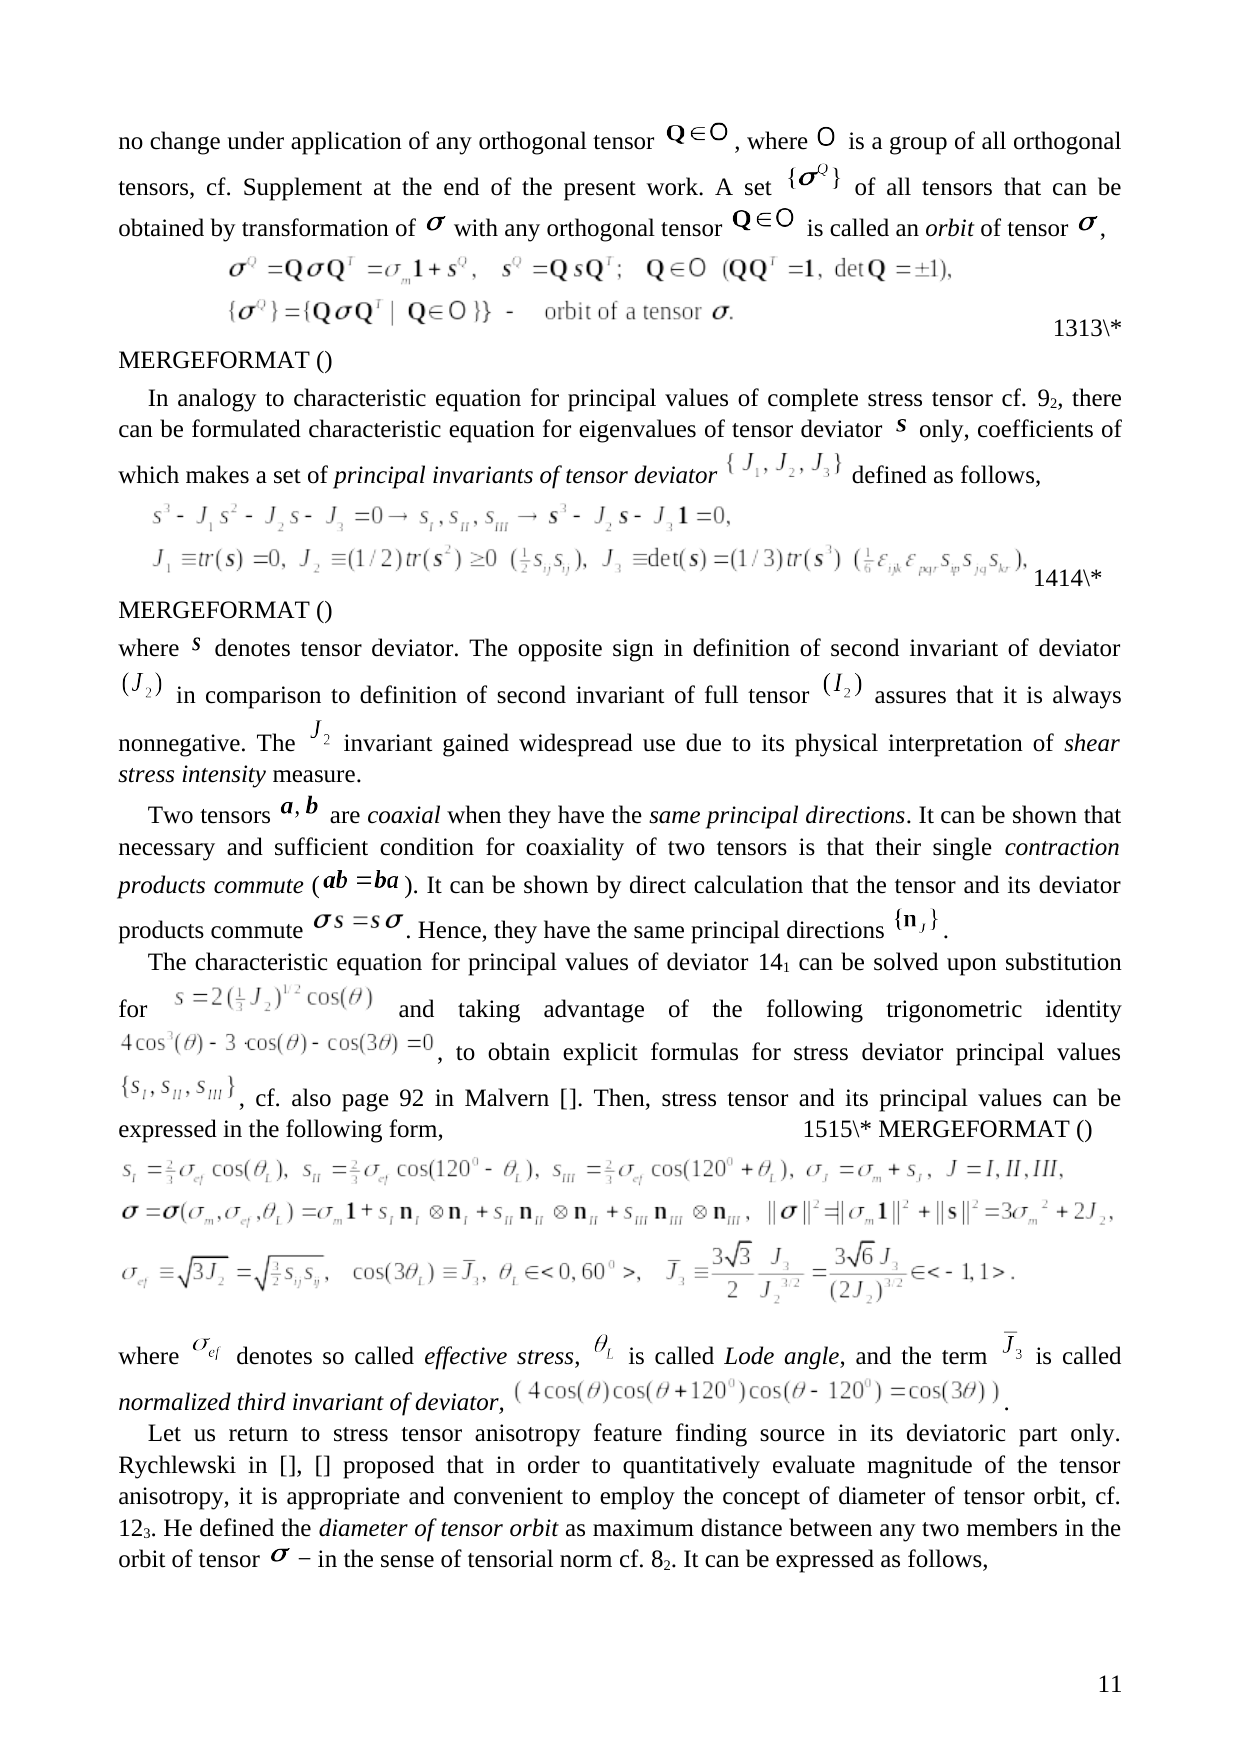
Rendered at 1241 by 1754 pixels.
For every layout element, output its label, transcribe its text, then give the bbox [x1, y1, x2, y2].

text Two tensors are coaxial when they have the same principal directions. It can be shown that necessary and sufficient condition for coaxiality of two tensors is that their single contraction products commute (). It can be shown by direct calculation that the tensor and its deviator products commute . Hence, they have the same principal directions . [118, 791, 1122, 944]
text Let us return to stress tensor anisotropy feature finding source in its deviatoric part only. Rychlewski in [25], [26] proposed that in order to quantitatively evaluate magnitude of the tensor anisotropy, it is appropriate and convenient to employ the concept of diameter of tensor orbit, cf. 3. He defined the diameter of tensor orbit as maximum distance between any two members in the orbit of tensor − in the sense of tensorial norm cf. 2. It can be expressed as follows, [118, 1418, 1122, 1573]
text where denotes so called effective stress, is called Lode angle, and the term is called normalized third invariant of deviator, . [118, 1325, 1122, 1415]
text where denotes tensor deviator. The opposite sign in definition of second invariant of deviator in comparison to definition of second invariant of full tensor assures that it is always nonnegative. The invariant gained widespread use due to its physical interpretation of shear stress intensity measure. [118, 633, 1122, 788]
text In analogy to characteristic equation for principal values of complete stress tensor cf. 2, there can be formulated characteristic equation for eigenvalues of tensor deviator only, coefficients of which makes a set of principal invariants of tensor deviator defined as follows, [118, 383, 1122, 489]
text The characteristic equation for principal values of deviator 1 can be solved upon substitution for and taking advantage of the following trigonometric identity , to obtain explicit formulas for stress deviator principal values , cf. also page 92 in Malvern [12]. Then, stress tensor and its principal values can be expressed in the following form, [118, 947, 1122, 1143]
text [118, 118, 1122, 242]
